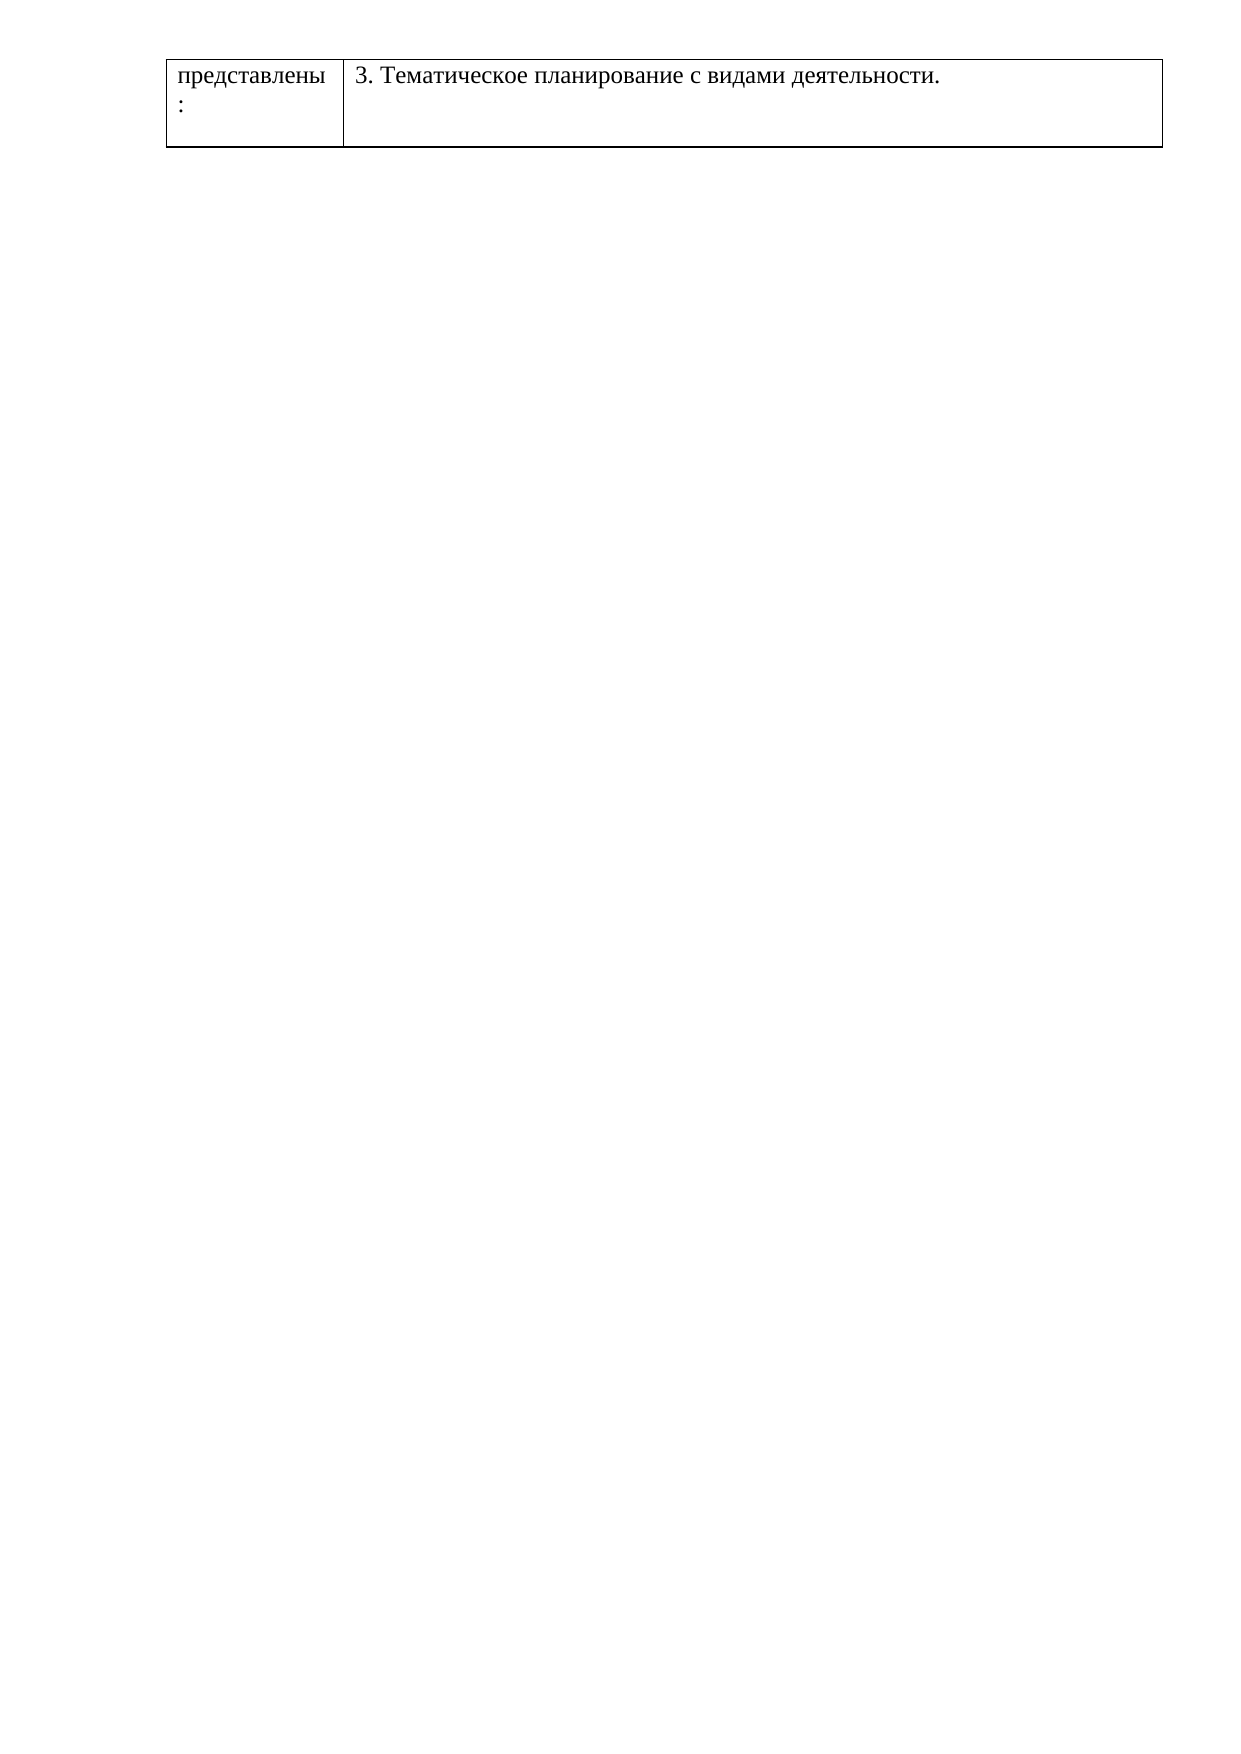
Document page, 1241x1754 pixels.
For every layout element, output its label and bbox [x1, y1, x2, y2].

table_cell [344, 60, 1162, 146]
table_cell [167, 60, 343, 146]
